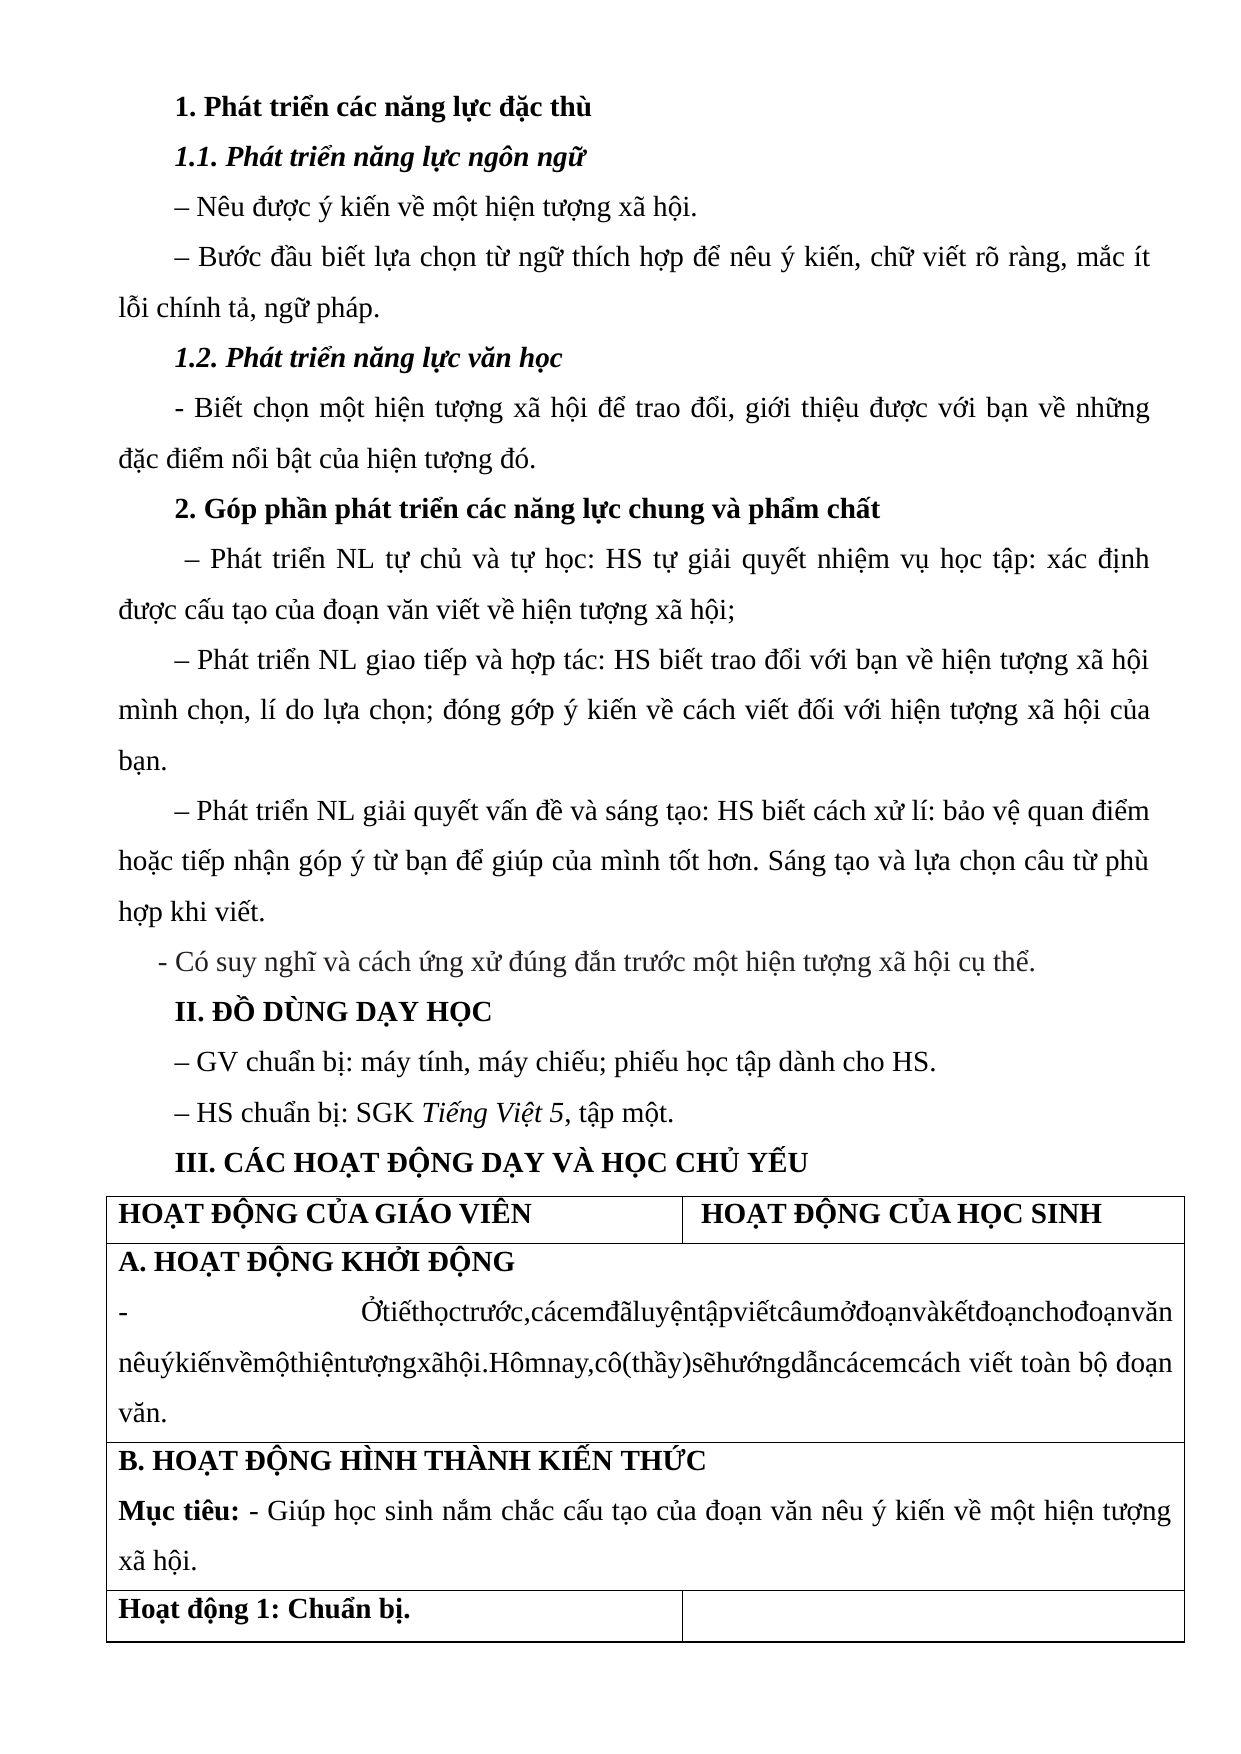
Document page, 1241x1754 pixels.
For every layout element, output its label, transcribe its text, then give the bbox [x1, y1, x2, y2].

text – GV chuẩn bị: máy tính, máy chiếu; phiếu học tập dành cho HS. [118, 1044, 1152, 1078]
text III. CÁC HOẠT ĐỘNG DẠY VÀ HỌC CHỦ YẾU [118, 1145, 1152, 1179]
text 1.1. Phát triển năng lực ngôn ngữ [118, 139, 1152, 172]
text II. ĐỒ DÙNG DẠY HỌC [118, 994, 1152, 1028]
text – Nêu được ý kiến về một hiện tượng xã hội. [118, 189, 1152, 223]
text 1. Phát triển các năng lực đặc thù [118, 89, 1152, 122]
text 1.2. Phát triển năng lực văn học [118, 340, 1152, 374]
text – Bước đầu biết lựa chọn từ ngữ thích hợp để nêu ý kiến, chữ viết rõ ràng, mắc ít lỗi chính tả, ngữ pháp. [118, 239, 1152, 323]
text - Có suy nghĩ và cách ứng xử đúng đắn trước một hiện tượng xã hội cụ thể. [118, 944, 1108, 977]
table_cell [683, 1591, 1184, 1641]
text – Phát triển NL giải quyết vấn đề và sáng tạo: HS biết cách xử lí: bảo vệ quan điểm hoặc tiếp nhận góp ý từ bạn để giúp của mình tốt hơn. Sáng tạo và lựa chọn câu từ phù hợp khi viết. [118, 793, 1152, 927]
table_cell A. HOẠT ĐỘNG KHỞI ĐỘNG - Ởtiếthọctrước,cácemđãluyệntậpviếtcâumởđoạnvàkếtđoạnchođoạnvăn nêuýkiếnvềmộthiệntượngxãhội.Hômnay,cô(thầy)sẽhướngdẫncácemcách viết toàn bộ đoạn văn. [107, 1244, 1184, 1442]
table_header HOẠT ĐỘNG CỦA HỌC SINH [683, 1197, 1184, 1243]
table_header HOẠT ĐỘNG CỦA GIÁO VIÊN [107, 1197, 682, 1243]
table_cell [107, 1591, 682, 1641]
text – Phát triển NL tự chủ và tự học: HS tự giải quyết nhiệm vụ học tập: xác định được cấu tạo của đoạn văn viết về hiện tượng xã hội; [118, 541, 1152, 625]
text – HS chuẩn bị: SGK Tiếng Việt 5, tập một. [118, 1095, 1152, 1128]
table_cell B. HOẠT ĐỘNG HÌNH THÀNH KIẾN THỨC Mục tiêu: - Giúp học sinh nắm chắc cấu tạo của đoạn văn nêu ý kiến về một hiện tượng xã hội. [107, 1443, 1184, 1590]
text - Biết chọn một hiện tượng xã hội để trao đổi, giới thiệu được với bạn về những đặc điểm nổi bật của hiện tượng đó. [118, 391, 1152, 474]
text 2. Góp phần phát triển các năng lực chung và phẩm chất [118, 491, 1152, 525]
text – Phát triển NL giao tiếp và hợp tác: HS biết trao đổi với bạn về hiện tượng xã hội mình chọn, lí do lựa chọn; đóng gớp ý kiến về cách viết đối với hiện tượng xã hội của bạn. [118, 642, 1152, 776]
